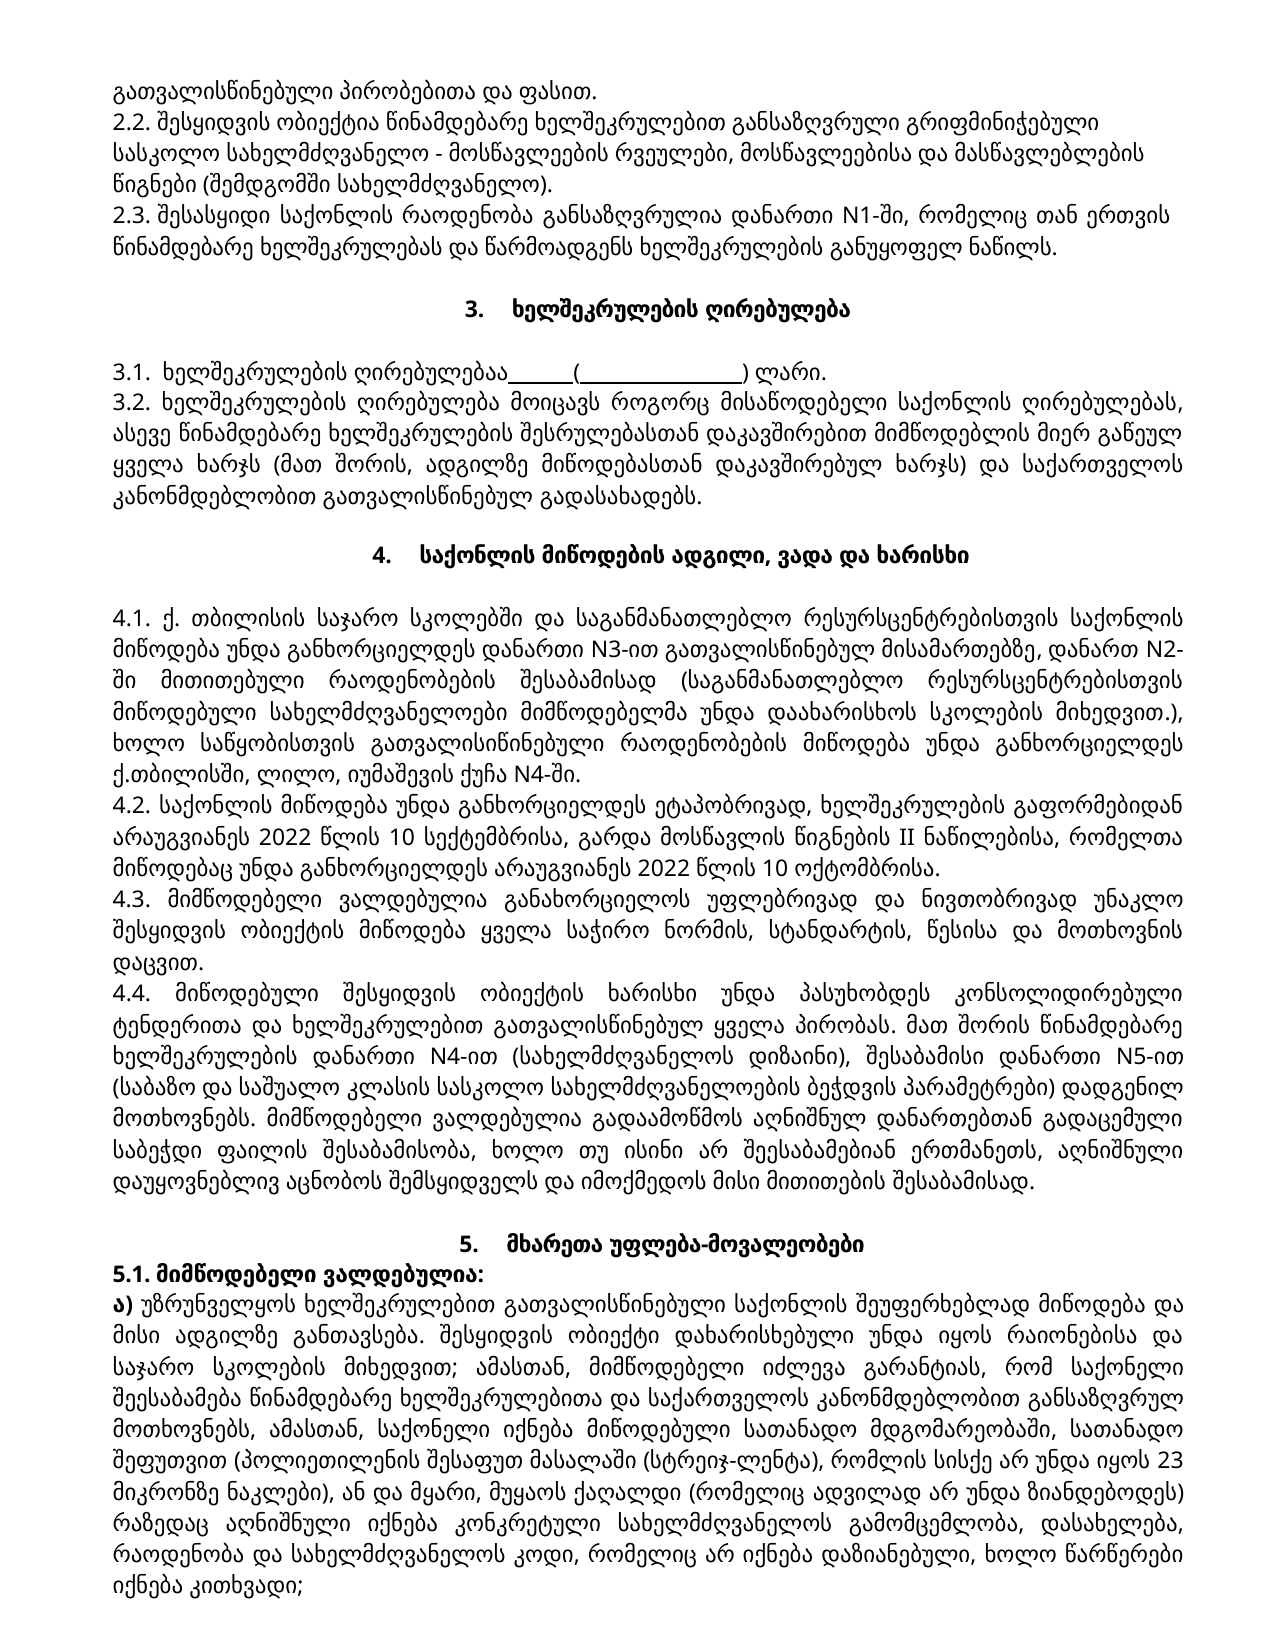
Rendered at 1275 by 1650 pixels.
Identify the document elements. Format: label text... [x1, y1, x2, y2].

text 4. საქონლის მიწოდების ადგილი, ვადა და ხარისხი [372, 539, 1208, 570]
text 5. მხარეთა უფლება-მოვალეობები [459, 1228, 1208, 1258]
text 4.1. ქ. თბილისის საჯარო სკოლებში და საგანმანათლებლო რესურსცენტრებისთვის საქონლის მიწოდება უნდა განხორციელდეს დანართი N3-ით გათვალისწინებულ მისამართებზე, დანართ N2-ში მითითებული რაოდენობების შესაბამისად (საგანმანათლებლო რესურსცენტრებისთვის მიწოდებული სახელმძღვანელოები მიმწოდებელმა უნდა დაახარისხოს სკოლების მიხედვით.), ხოლო საწყობისთვის გათვალისიწინებული რაოდენობების მიწოდება უნდა განხორციელდეს ქ.თბილისში, ლილო, იუმაშევის ქუჩა N4-ში. [112, 602, 1184, 789]
text 2.2. შესყიდვის ობიექტია წინამდებარე ხელშეკრულებით განსაზღვრული გრიფმინიჭებული სასკოლო სახელმძღვანელო - მოსწავლეების რვეულები, მოსწავლეებისა და მასწავლებლების წიგნები (შემდგომში სახელმძღვანელო). [112, 106, 1200, 199]
text 3.1. ხელშეკრულების ღირებულებაა ( ) ლარი. [112, 356, 1208, 386]
text ა) უზრუნველყოს ხელშეკრულებით გათვალისწინებული საქონლის შეუფერხებლად მიწოდება და მისი ადგილზე განთავსება. შესყიდვის ობიექტი დახარისხებული უნდა იყოს რაიონებისა და საჯარო სკოლების მიხედვით; ამასთან, მიმწოდებელი იძლევა გარანტიას, რომ საქონელი შეესაბამება წინამდებარე ხელშეკრულებითა და საქართველოს კანონმდებლობით განსაზღვრულ მოთხოვნებს, ამასთან, საქონელი იქნება მიწოდებული სათანადო მდგომარეობაში, სათანადო შეფუთვით (პოლიეთილენის შესაფუთ მასალაში (სტრეიჯ-ლენტა), რომლის სისქე არ უნდა იყოს 23 მიკრონზე ნაკლები), ან და მყარი, მუყაოს ქაღალდი (რომელიც ადვილად არ უნდა ზიანდებოდეს) რაზედაც აღნიშნული იქნება კონკრეტული სახელმძღვანელოს გამომცემლობა, დასახელება, რაოდენობა და სახელმძღვანელოს კოდი, რომელიც არ იქნება დაზიანებული, ხოლო წარწერები იქნება კითხვადი; [112, 1288, 1184, 1601]
text 4.3. მიმწოდებელი ვალდებულია განახორციელოს უფლებრივად და ნივთობრივად უნაკლო შესყიდვის ობიექტის მიწოდება ყველა საჭირო ნორმის, სტანდარტის, წესისა და მოთხოვნის დაცვით. [112, 883, 1183, 977]
text 3. ხელშეკრულების ღირებულება [464, 293, 1208, 324]
text 2.3. შესასყიდი საქონლის რაოდენობა განსაზღვრულია დანართი N1-ში, რომელიც თან ერთვის წინამდებარე ხელშეკრულებას და წარმოადგენს ხელშეკრულების განუყოფელ ნაწილს. [112, 199, 1208, 262]
text 4.2. საქონლის მიწოდება უნდა განხორციელდეს ეტაპობრივად, ხელშეკრულების გაფორმებიდან არაუგვიანეს 2022 წლის 10 სექტემბრისა, გარდა მოსწავლის წიგნების II ნაწილებისა, რომელთა მიწოდებაც უნდა განხორციელდეს არაუგვიანეს 2022 წლის 10 ოქტომბრისა. [112, 789, 1183, 883]
text 5.1. მიმწოდებელი ვალდებულია: [112, 1258, 1208, 1288]
text 3.2. ხელშეკრულების ღირებულება მოიცავს როგორც მისაწოდებელი საქონლის ღირებულებას, ასევე წინამდებარე ხელშეკრულების შესრულებასთან დაკავშირებით მიმწოდებლის მიერ გაწეულ ყველა ხარჯს (მათ შორის, ადგილზე მიწოდებასთან დაკავშირებულ ხარჯს) და საქართველოს კანონმდებლობით გათვალისწინებულ გადასახადებს. [112, 386, 1184, 511]
text 4.4. მიწოდებული შესყიდვის ობიექტის ხარისხი უნდა პასუხობდეს კონსოლიდირებული ტენდერითა და ხელშეკრულებით გათვალისწინებულ ყველა პირობას. მათ შორის წინამდებარე ხელშეკრულების დანართი N4-ით (სახელმძღვანელოს დიზაინი), შესაბამისი დანართი N5-ით (საბაზო და საშუალო კლასის სასკოლო სახელმძღვანელოების ბეჭდვის პარამეტრები) დადგენილ მოთხოვნებს. მიმწოდებელი ვალდებულია გადაამოწმოს აღნიშნულ დანართებთან გადაცემული საბეჭდი ფაილის შესაბამისობა, ხოლო თუ ისინი არ შეესაბამებიან ერთმანეთს, აღნიშნული დაუყოვნებლივ აცნობოს შემსყიდველს და იმოქმედოს მისი მითითების შესაბამისად. [112, 977, 1184, 1196]
text გათვალისწინებული პირობებითა და ფასით. [112, 75, 1208, 106]
